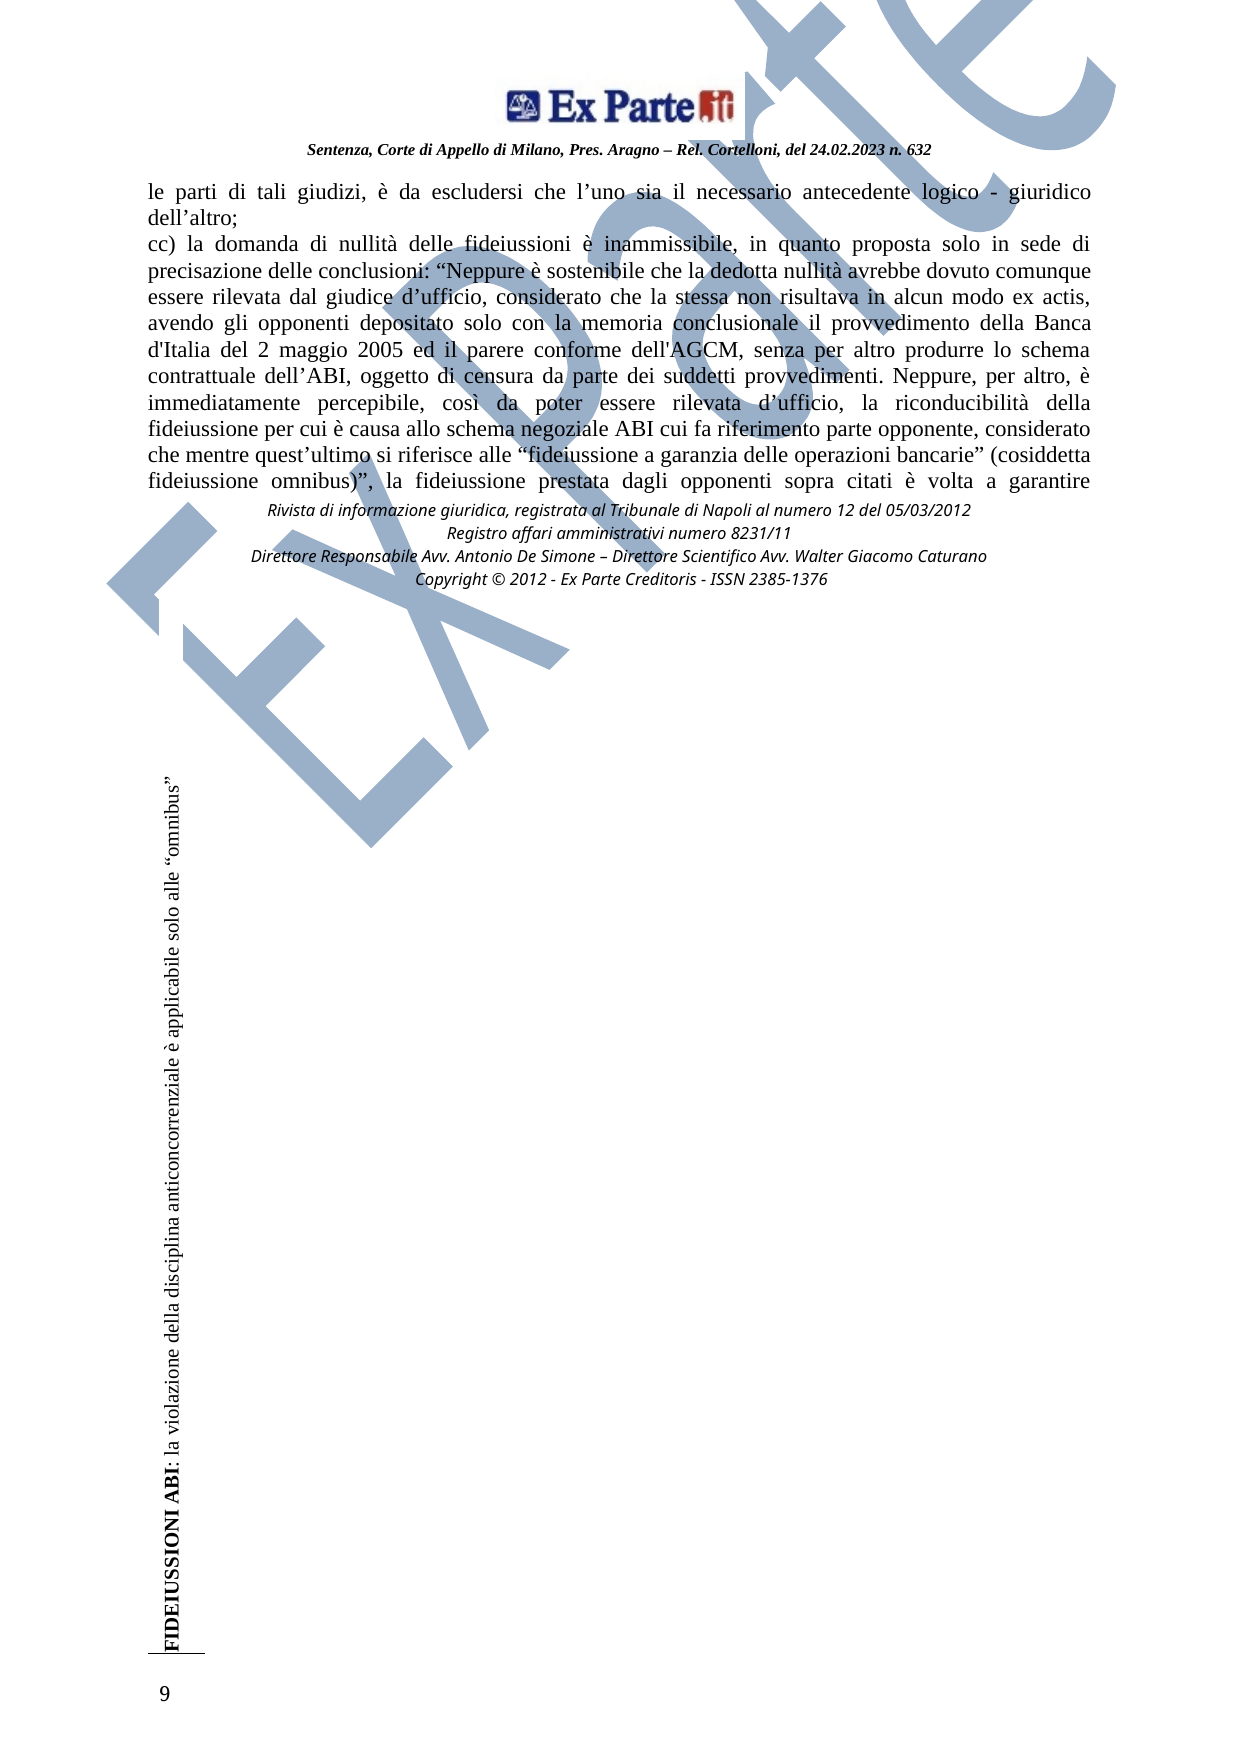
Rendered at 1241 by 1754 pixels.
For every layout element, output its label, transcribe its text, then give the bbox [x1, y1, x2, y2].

text cc) la domanda di nullità delle fideiussioni è inammissibile, in quanto proposta solo in sede di precisazione delle conclusioni: “Neppure è sostenibile che la dedotta nullità avrebbe dovuto comunque essere rilevata dal giudice d’ufficio, considerato che la stessa non risultava in alcun modo ex actis, avendo gli opponenti depositato solo con la memoria conclusionale il provvedimento della Banca d'Italia del 2 maggio 2005 ed il parere conforme dell'AGCM, senza per altro produrre lo schema contrattuale dell’ABI, oggetto di censura da parte dei suddetti provvedimenti. Neppure, per altro, è immediatamente percepibile, così da poter essere rilevata d’ufficio, la riconducibilità della fideiussione per cui è causa allo schema negoziale ABI cui fa riferimento parte opponente, considerato che mentre quest’ultimo si riferisce alle “fideiussione a garanzia delle operazioni bancarie” (cosiddetta fideiussione omnibus)”, la fideiussione prestata dagli opponenti sopra citati è volta a garantire esclusivamente le obbligazioni derivanti dal contratto di factoring per cui è causa (di durata temporale limitata ad anni due) e che BCC Factoring è una società di factoring e non un istituto bancario” - (cfr. pgg. 6 e 7 sentenza). [148, 230, 1092, 494]
picture [495, 73, 745, 140]
text bb) non sussiste un rapporto di pregiudizialità, ai sensi dell’art. 295 c.p.c., fra il presente giudizio e quello ancora pendente avanti al Tribunale di Bari, atteso che, difettando la coincidenza soggettiva fra le parti di tali giudizi, è da escludersi che l’uno sia il necessario antecedente logico - giuridico dell’altro; [148, 178, 1092, 230]
